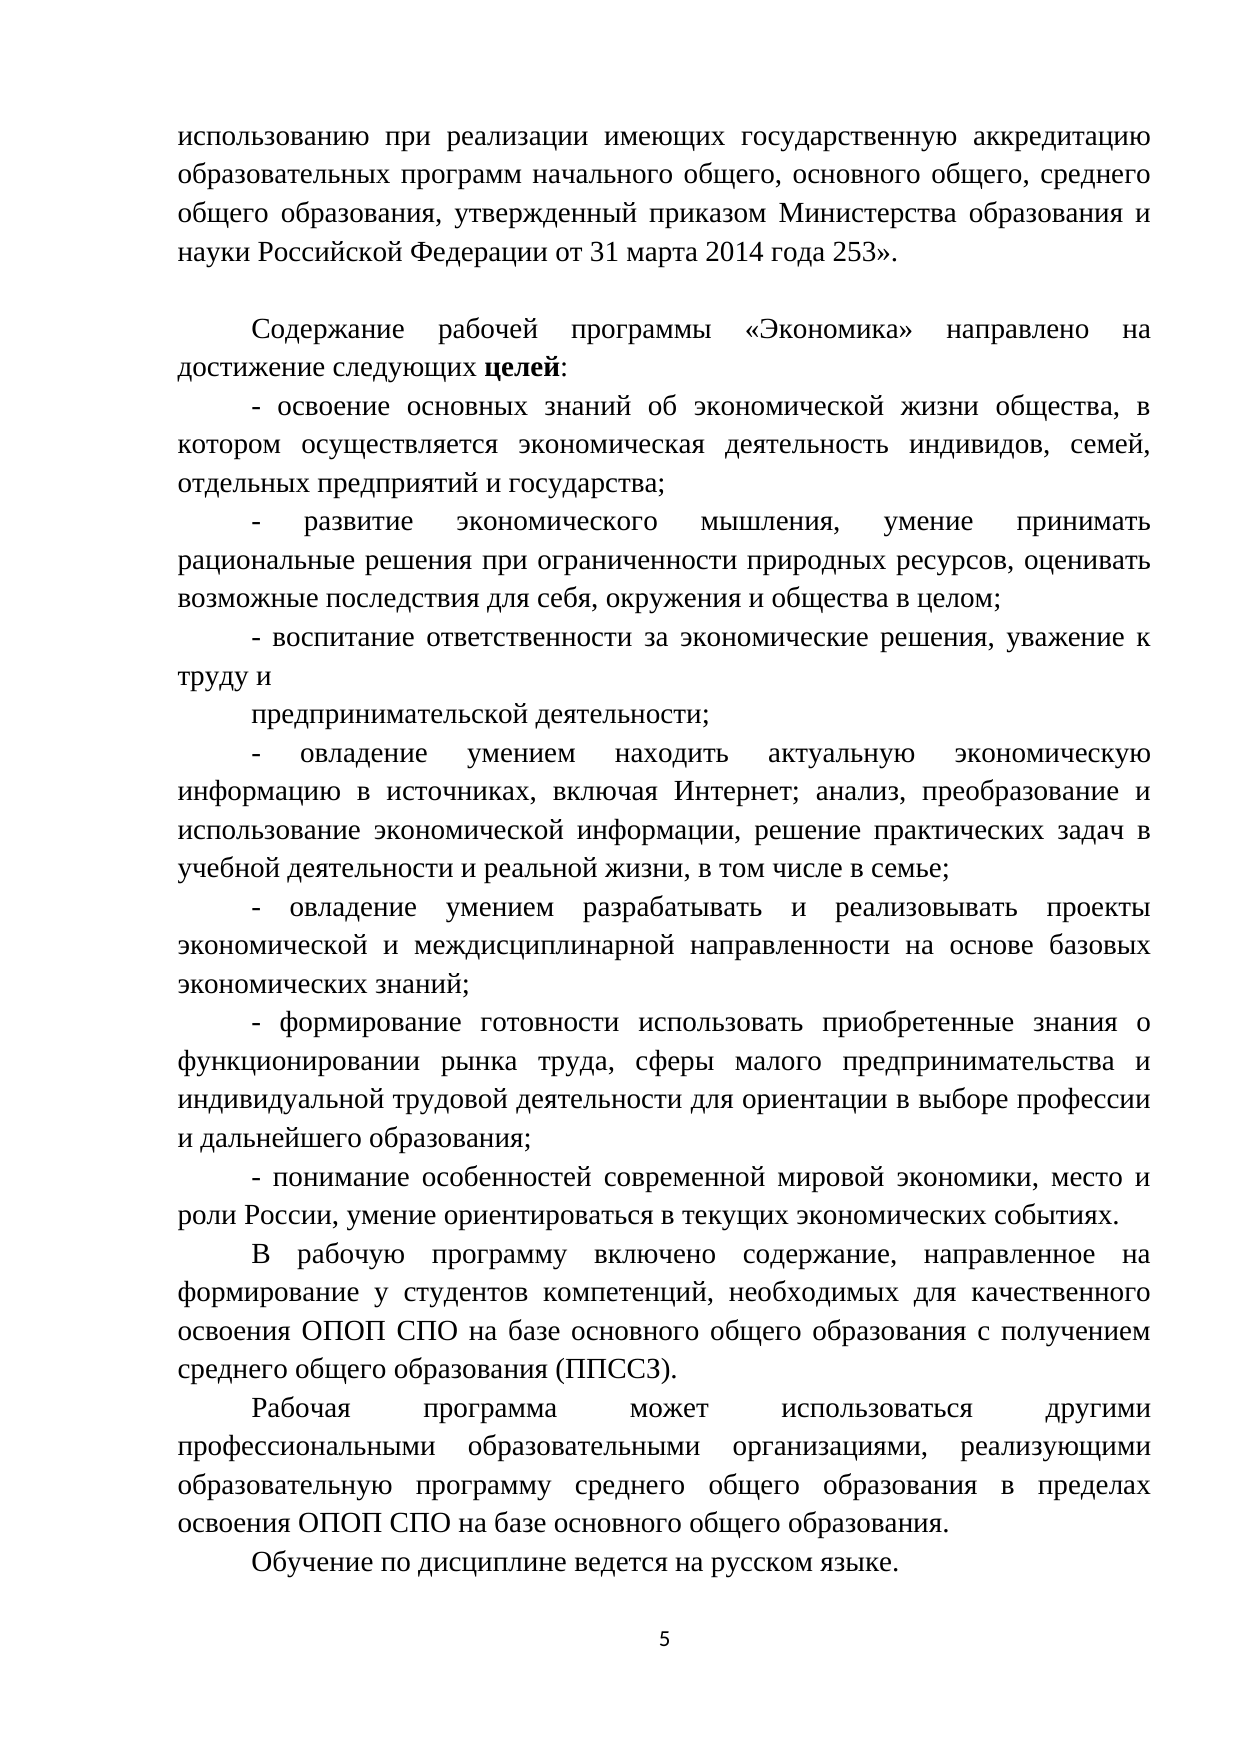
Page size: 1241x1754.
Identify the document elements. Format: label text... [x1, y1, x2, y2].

text Содержание рабочей программы «Экономика» направлено на достижение следующих целей: [177, 311, 1152, 383]
text - развитие экономического мышления, умение принимать рациональные решения при ограниченности природных ресурсов, оценивать возможные последствия для себя, окружения и общества в целом; [177, 503, 1152, 614]
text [177, 118, 1152, 267]
text Обучение по дисциплине ведется на русском языке. [177, 1544, 1152, 1578]
text - формирование готовности использовать приобретенные знания о функционировании рынка труда, сферы малого предпринимательства и индивидуальной трудовой деятельности для ориентации в выборе профессии и дальнейшего образования; [177, 1004, 1152, 1154]
text - овладение умением разрабатывать и реализовывать проекты экономической и междисциплинарной направленности на основе базовых экономических знаний; [177, 889, 1152, 999]
text - освоение основных знаний об экономической жизни общества, в котором осуществляется экономическая деятельность индивидов, семей, отдельных предприятий и государства; [177, 388, 1152, 498]
text - понимание особенностей современной мировой экономики, место и роли России, умение ориентироваться в текущих экономических событиях. [177, 1159, 1152, 1231]
text - овладение умением находить актуальную экономическую информацию в источниках, включая Интернет; анализ, преобразование и использование экономической информации, решение практических задач в учебной деятельности и реальной жизни, в том числе в семье; [177, 735, 1152, 884]
text В рабочую программу включено содержание, направленное на формирование у студентов компетенций, необходимых для качественного освоения ОПОП СПО на базе основного общего образования с получением среднего общего образования (ППССЗ). [177, 1236, 1152, 1385]
text - воспитание ответственности за экономические решения, уважение к труду и [177, 619, 1152, 691]
text Рабочая программа может использоваться другими профессиональными образовательными организациями, реализующими образовательную программу среднего общего образования в пределах освоения ОПОП СПО на базе основного общего образования. [177, 1390, 1152, 1539]
text предпринимательской деятельности; [177, 696, 1152, 730]
